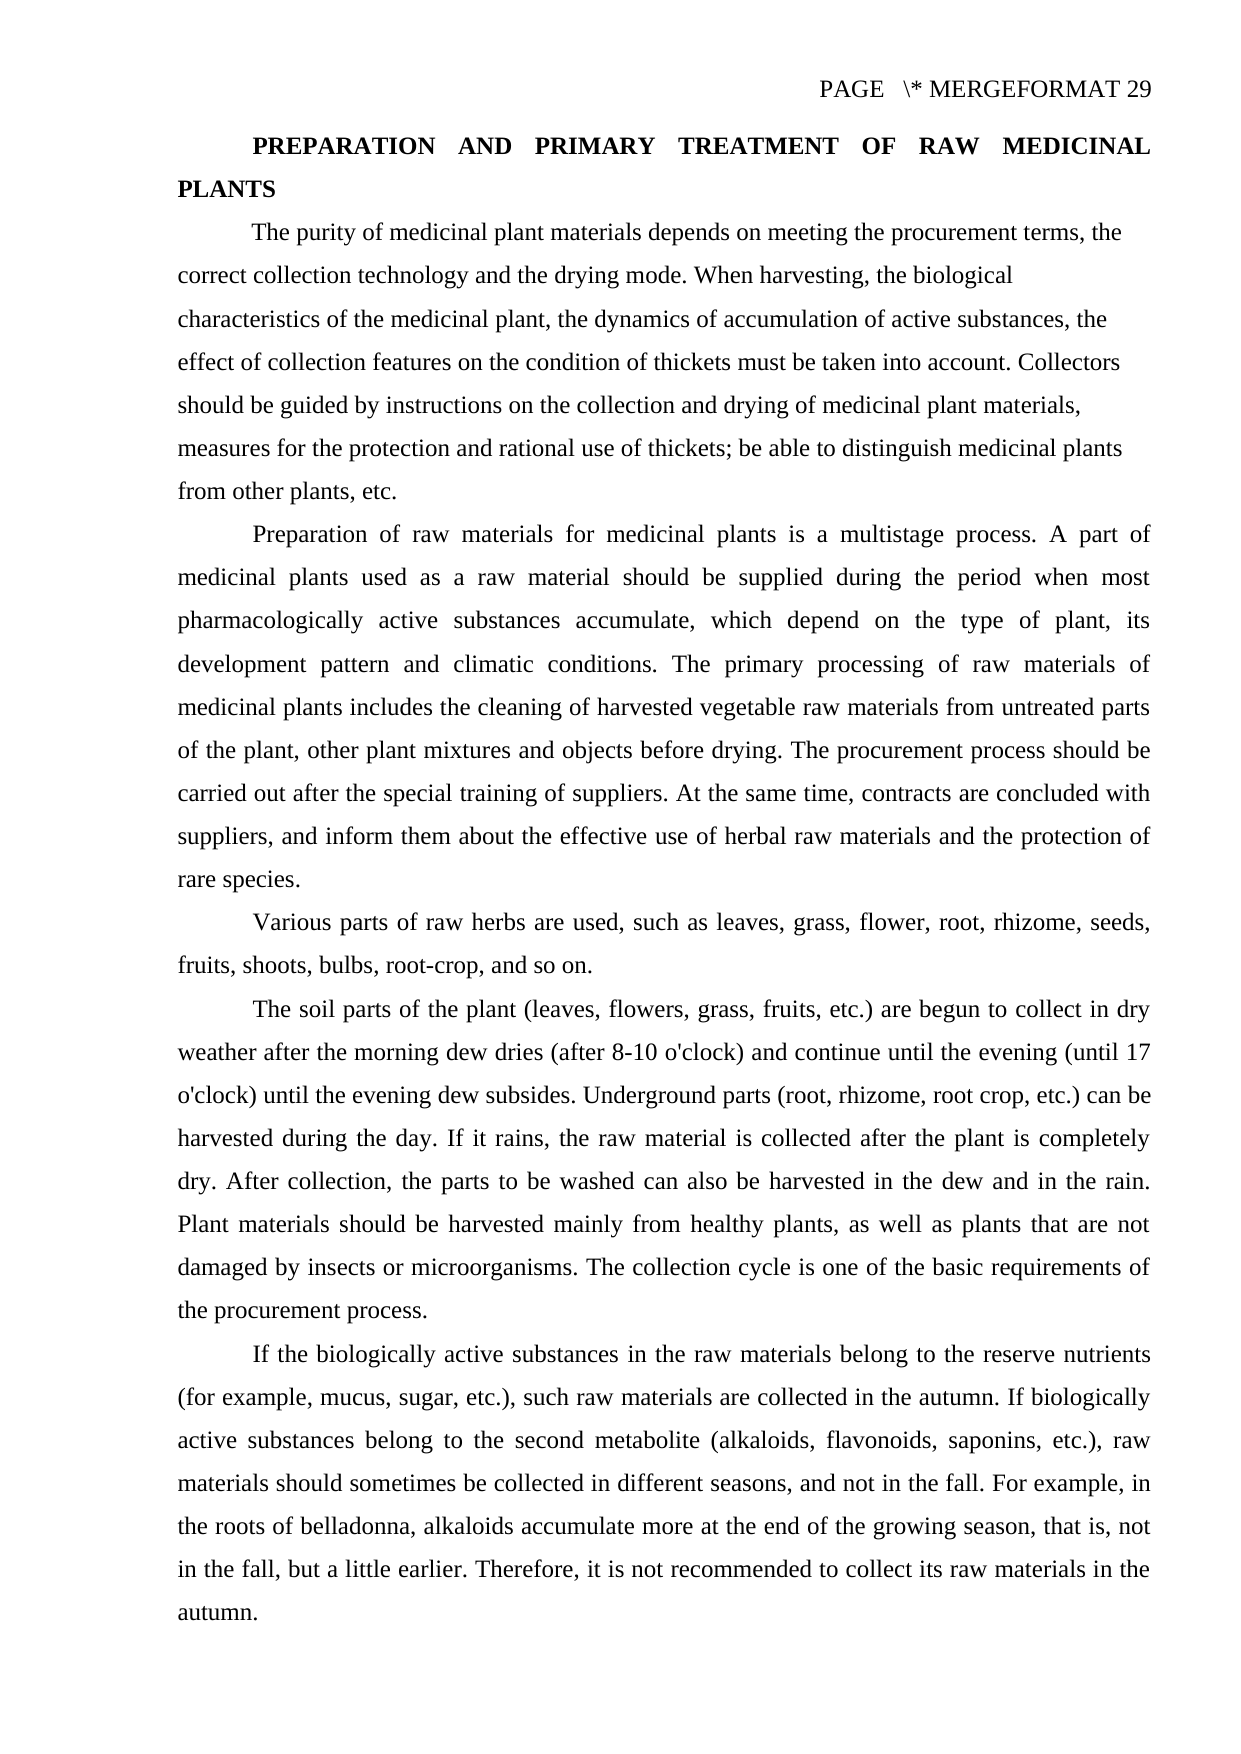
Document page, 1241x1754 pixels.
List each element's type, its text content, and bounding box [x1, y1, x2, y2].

text Preparation of raw materials for medicinal plants is a multistage process. A part of medicinal plants used as a raw material should be supplied during the period when most pharmacologically active substances accumulate, which depend on the type of plant, its development pattern and climatic conditions. The primary processing of raw materials of medicinal plants includes the cleaning of harvested vegetable raw materials from untreated parts of the plant, other plant mixtures and objects before drying. The procurement process should be carried out after the special training of suppliers. At the same time, contracts are concluded with suppliers, and inform them about the effective use of herbal raw materials and the protection of rare species. [177, 519, 1152, 893]
text The purity of medicinal plant materials depends on meeting the procurement terms, the correct collection technology and the drying mode. When harvesting, the biological characteristics of the medicinal plant, the dynamics of accumulation of active substances, the effect of collection features on the condition of thickets must be taken into account. Collectors should be guided by instructions on the collection and drying of medicinal plant materials, measures for the protection and rational use of thickets; be able to distinguish medicinal plants from other plants, etc. [177, 217, 1152, 505]
text If the biologically active substances in the raw materials belong to the reserve nutrients (for example, mucus, sugar, etc.), such raw materials are collected in the autumn. If biologically active substances belong to the second metabolite (alkaloids, flavonoids, saponins, etc.), raw materials should sometimes be collected in different seasons, and not in the fall. For example, in the roots of belladonna, alkaloids accumulate more at the end of the growing season, that is, not in the fall, but a little earlier. Therefore, it is not recommended to collect its raw materials in the autumn. [177, 1339, 1152, 1626]
text The soil parts of the plant (leaves, flowers, grass, fruits, etc.) are begun to collect in dry weather after the morning dew dries (after 8-10 o'clock) and continue until the evening (until 17 o'clock) until the evening dew subsides. Underground parts (root, rhizome, root crop, etc.) can be harvested during the day. If it rains, the raw material is collected after the plant is completely dry. After collection, the parts to be washed can also be harvested in the dew and in the rain. Plant materials should be harvested mainly from healthy plants, as well as plants that are not damaged by insects or microorganisms. The collection cycle is one of the basic requirements of the procurement process. [177, 994, 1152, 1324]
text Various parts of raw herbs are used, such as leaves, grass, flower, root, rhizome, seeds, fruits, shoots, bulbs, root-crop, and so on. [177, 907, 1152, 979]
text PREPARATION AND PRIMARY TREATMENT OF RAW MEDICINAL PLANTS [177, 131, 1152, 203]
